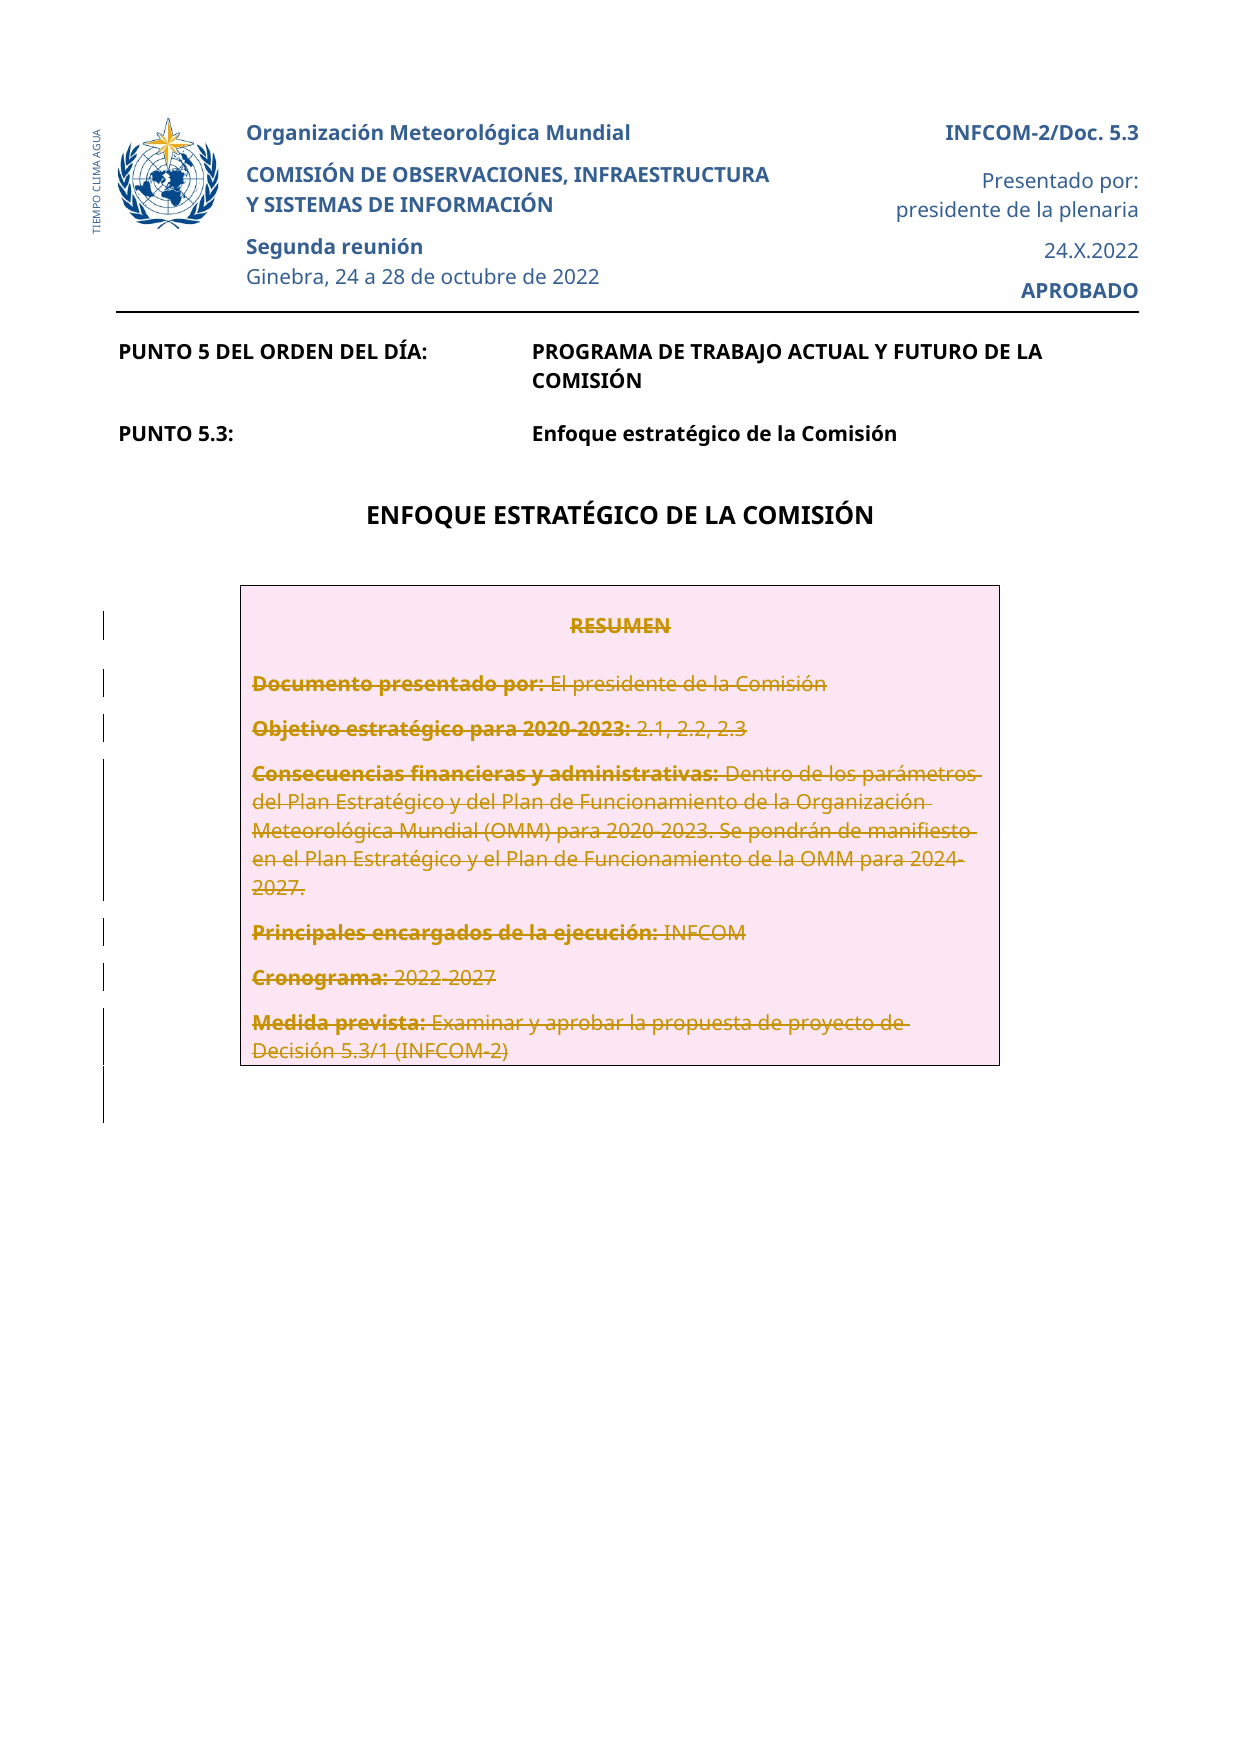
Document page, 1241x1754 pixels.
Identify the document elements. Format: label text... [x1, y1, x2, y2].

table_header Organización Meteorológica Mundial COMISIÓN DE OBSERVACIONES, INFRAESTRUCTURA Y SISTEMAS DE INFORMACIÓN Segunda reunión Ginebra, 24 a 28 de octubre de 2022 [116, 118, 797, 311]
text PUNTO 5 DEL ORDEN DEL DÍA: PROGRAMA DE TRABAJO ACTUAL Y FUTURO DE LA COMISIÓN [118, 337, 1122, 394]
table_header TIEMPO CLIMA AGUA [64, 118, 116, 311]
subtitle ENFOQUE ESTRATÉGICO DE LA COMISIÓN [118, 498, 1122, 532]
table_header INFCOM-2/Doc. 5.3 [798, 118, 1139, 153]
table_cell Presentado por: presidente de la plenaria 24.X.2022 APROBADO [798, 153, 1139, 311]
text PUNTO 5.3: Enfoque estratégico de la Comisión [118, 419, 1122, 448]
